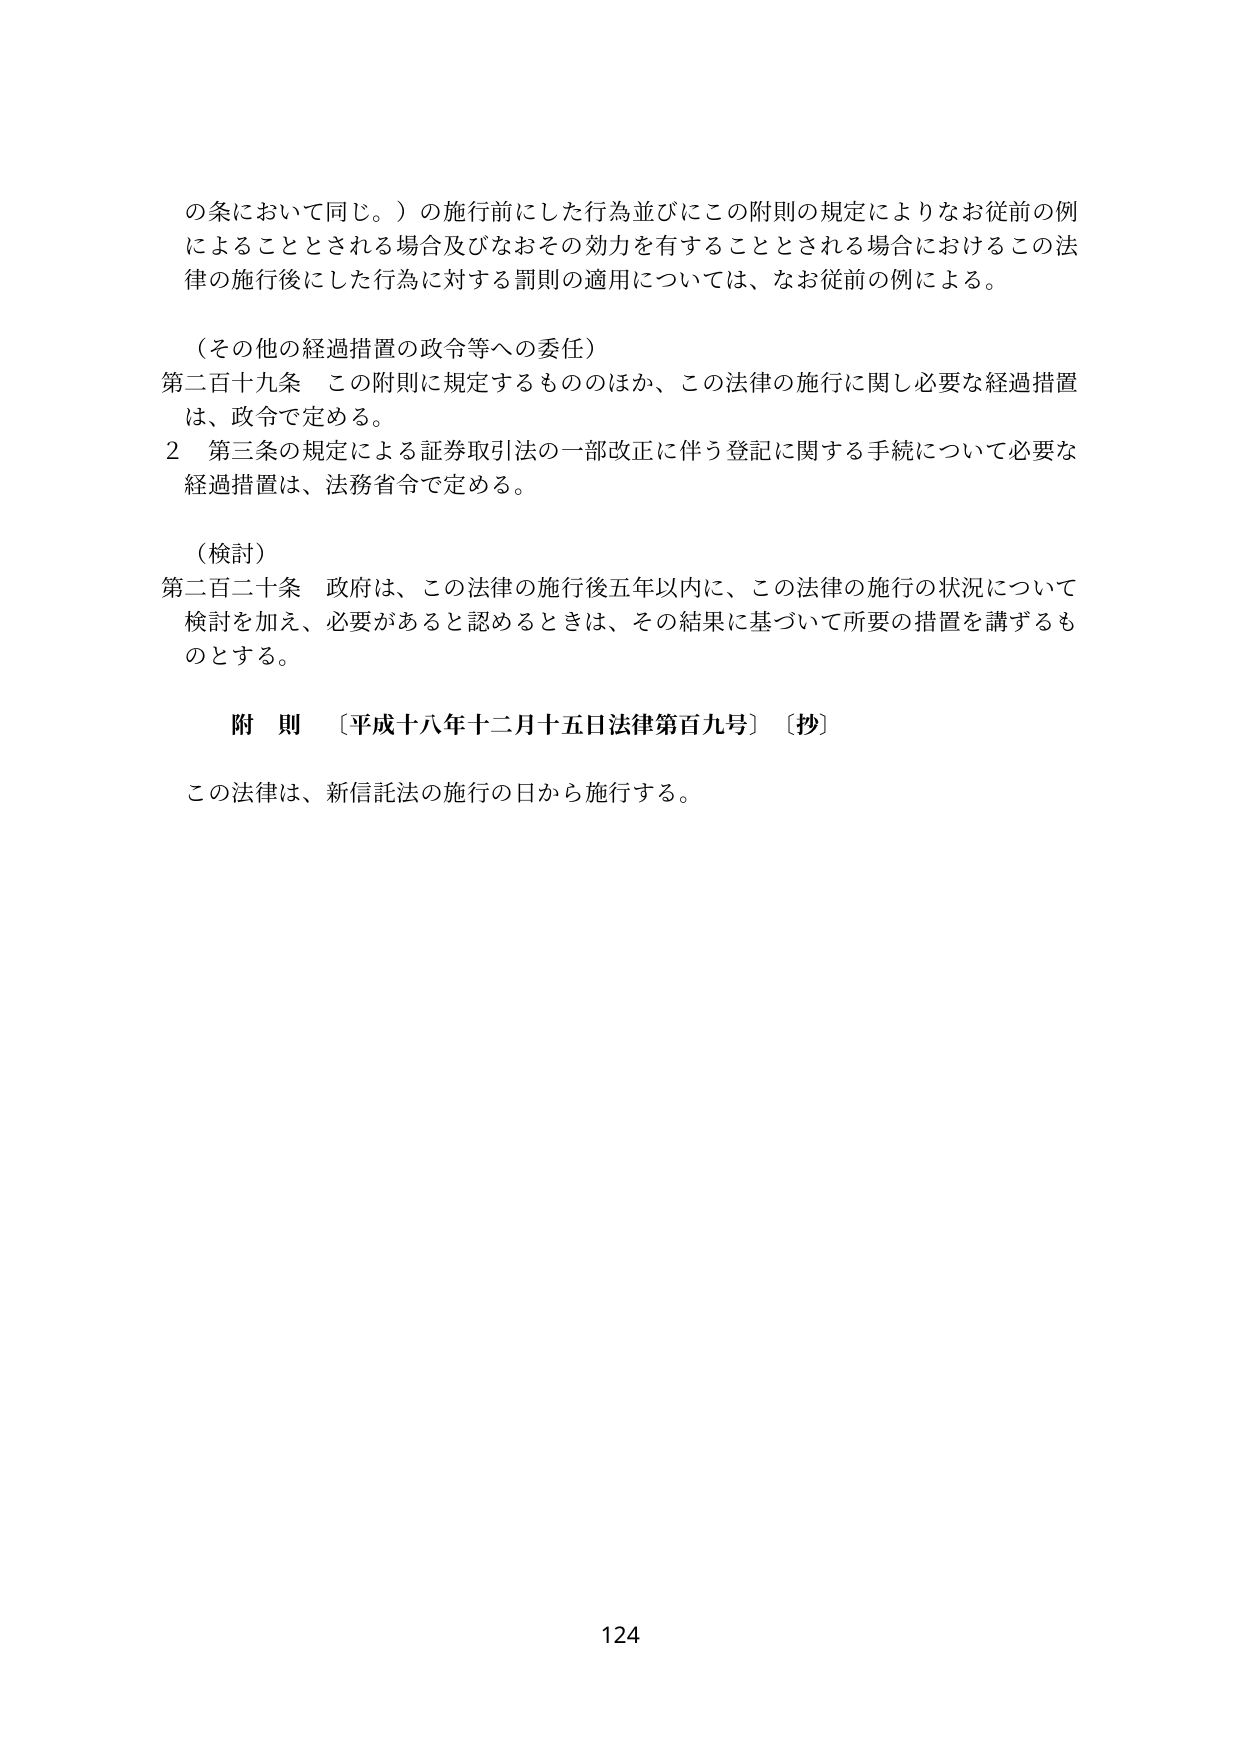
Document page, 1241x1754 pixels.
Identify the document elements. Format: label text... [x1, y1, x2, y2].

text 第二百二十条 政府は、この法律の施行後五年以内に、この法律の施行の状況について検討を加え、必要があると認めるときは、その結果に基づいて所要の措置を講ずるものとする。 [161, 569, 1079, 672]
text 附 則 〔平成十八年十二月十五日法律第百九号〕〔抄〕 [230, 706, 1079, 740]
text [161, 194, 1079, 296]
text （その他の経過措置の政令等への委任） [184, 330, 1079, 364]
text この法律は、新信託法の施行の日から施行する。 [161, 774, 1079, 809]
text （検討） [184, 535, 1079, 569]
text 第二百十九条 この附則に規定するもののほか、この法律の施行に関し必要な経過措置は、政令で定める。 [161, 364, 1079, 433]
text ２ 第三条の規定による証券取引法の一部改正に伴う登記に関する手続について必要な経過措置は、法務省令で定める。 [161, 433, 1079, 501]
